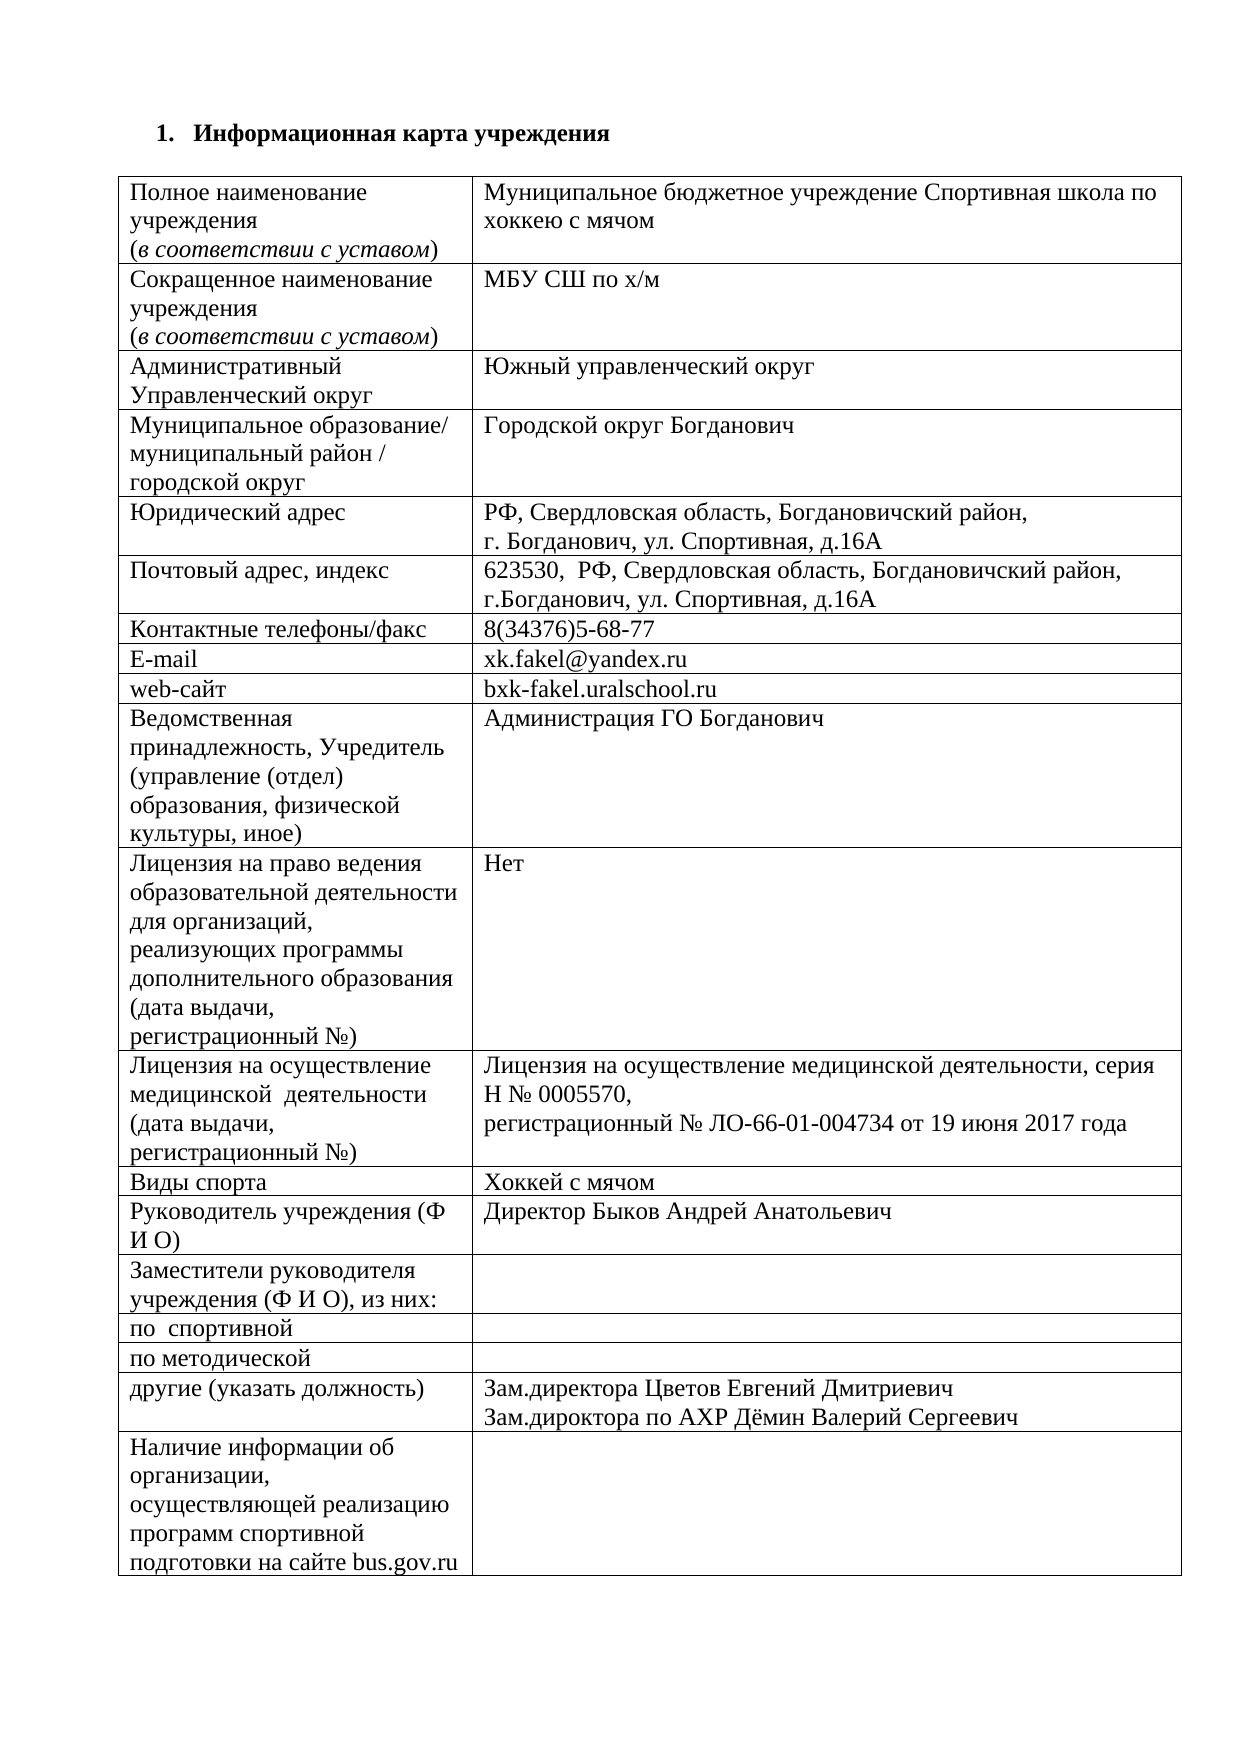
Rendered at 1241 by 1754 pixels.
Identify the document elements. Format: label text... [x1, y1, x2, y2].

table_cell Городской округ Богданович [473, 410, 1181, 496]
table_cell E-mail [119, 644, 472, 673]
table_cell РФ, Свердловская область, Богдановичский район, г. Богданович, ул. Спортивная, д.16А [473, 497, 1181, 554]
table_cell Администрация ГО Богданович [473, 704, 1181, 847]
table_cell Лицензия на осуществление медицинской деятельности (дата выдачи, регистрационный №) [119, 1051, 472, 1166]
table_cell Контактные телефоны/факс [119, 614, 472, 643]
table_cell [473, 1255, 1181, 1312]
table_cell Нет [473, 848, 1181, 1049]
table_cell МБУ СШ по х/м [473, 264, 1181, 350]
table_cell Административный Управленческий округ [119, 351, 472, 409]
table_cell Зам.директора Цветов Евгений Дмитриевич Зам.дироктора по АХР Дёмин Валерий Сергеевич [473, 1373, 1181, 1431]
table_cell Сокращенное наименование учреждения (в соответствии с уставом) [119, 264, 472, 350]
table_cell [473, 1432, 1181, 1575]
table_cell [473, 1314, 1181, 1342]
table_cell bxk-fakel.uralschool.ru [473, 674, 1181, 702]
table_cell Лицензия на осуществление медицинской деятельности, серия Н № 0005570, регистрационный № ЛО-66-01-004734 от 19 июня 2017 года [473, 1051, 1181, 1166]
table_cell по методической [119, 1343, 472, 1372]
table_cell Лицензия на право ведения образовательной деятельности для организаций, реализующих программы дополнительного образования (дата выдачи, регистрационный №) [119, 848, 472, 1049]
table_cell Директор Быков Андрей Анатольевич [473, 1196, 1181, 1254]
table_cell 8(34376)5-68-77 [473, 614, 1181, 643]
table_cell Муниципальное образование/ муниципальный район / городской округ [119, 410, 472, 496]
table_cell Ведомственная принадлежность, Учредитель (управление (отдел) образования, физической культуры, иное) [119, 704, 472, 847]
table_cell Руководитель учреждения (Ф И О) [119, 1196, 472, 1254]
table_cell Почтовый адрес, индекс [119, 556, 472, 613]
table_cell по спортивной [119, 1314, 472, 1342]
table_cell Южный управленческий округ [473, 351, 1181, 409]
table_cell Виды спорта [119, 1167, 472, 1195]
table_cell [473, 1343, 1181, 1372]
table_header Полное наименование учреждения (в соответствии с уставом) [119, 177, 472, 263]
table_cell xk.fakel@yandex.ru [473, 644, 1181, 673]
table_cell Хоккей с мячом [473, 1167, 1181, 1195]
table_header Муниципальное бюджетное учреждение Спортивная школа по хоккею с мячом [473, 177, 1181, 263]
table_cell Юридический адрес [119, 497, 472, 554]
table_cell Заместители руководителя учреждения (Ф И О), из них: [119, 1255, 472, 1312]
table_cell другие (указать должность) [119, 1373, 472, 1431]
table_cell 623530, РФ, Свердловская область, Богдановичский район, г.Богданович, ул. Спортивная, д.16А [473, 556, 1181, 613]
table_cell web-сайт [119, 674, 472, 702]
list Информационная карта учреждения [156, 118, 1181, 147]
table_cell Наличие информации об организации, осуществляющей реализацию программ спортивной подготовки на сайте bus.gov.ru [119, 1432, 472, 1575]
